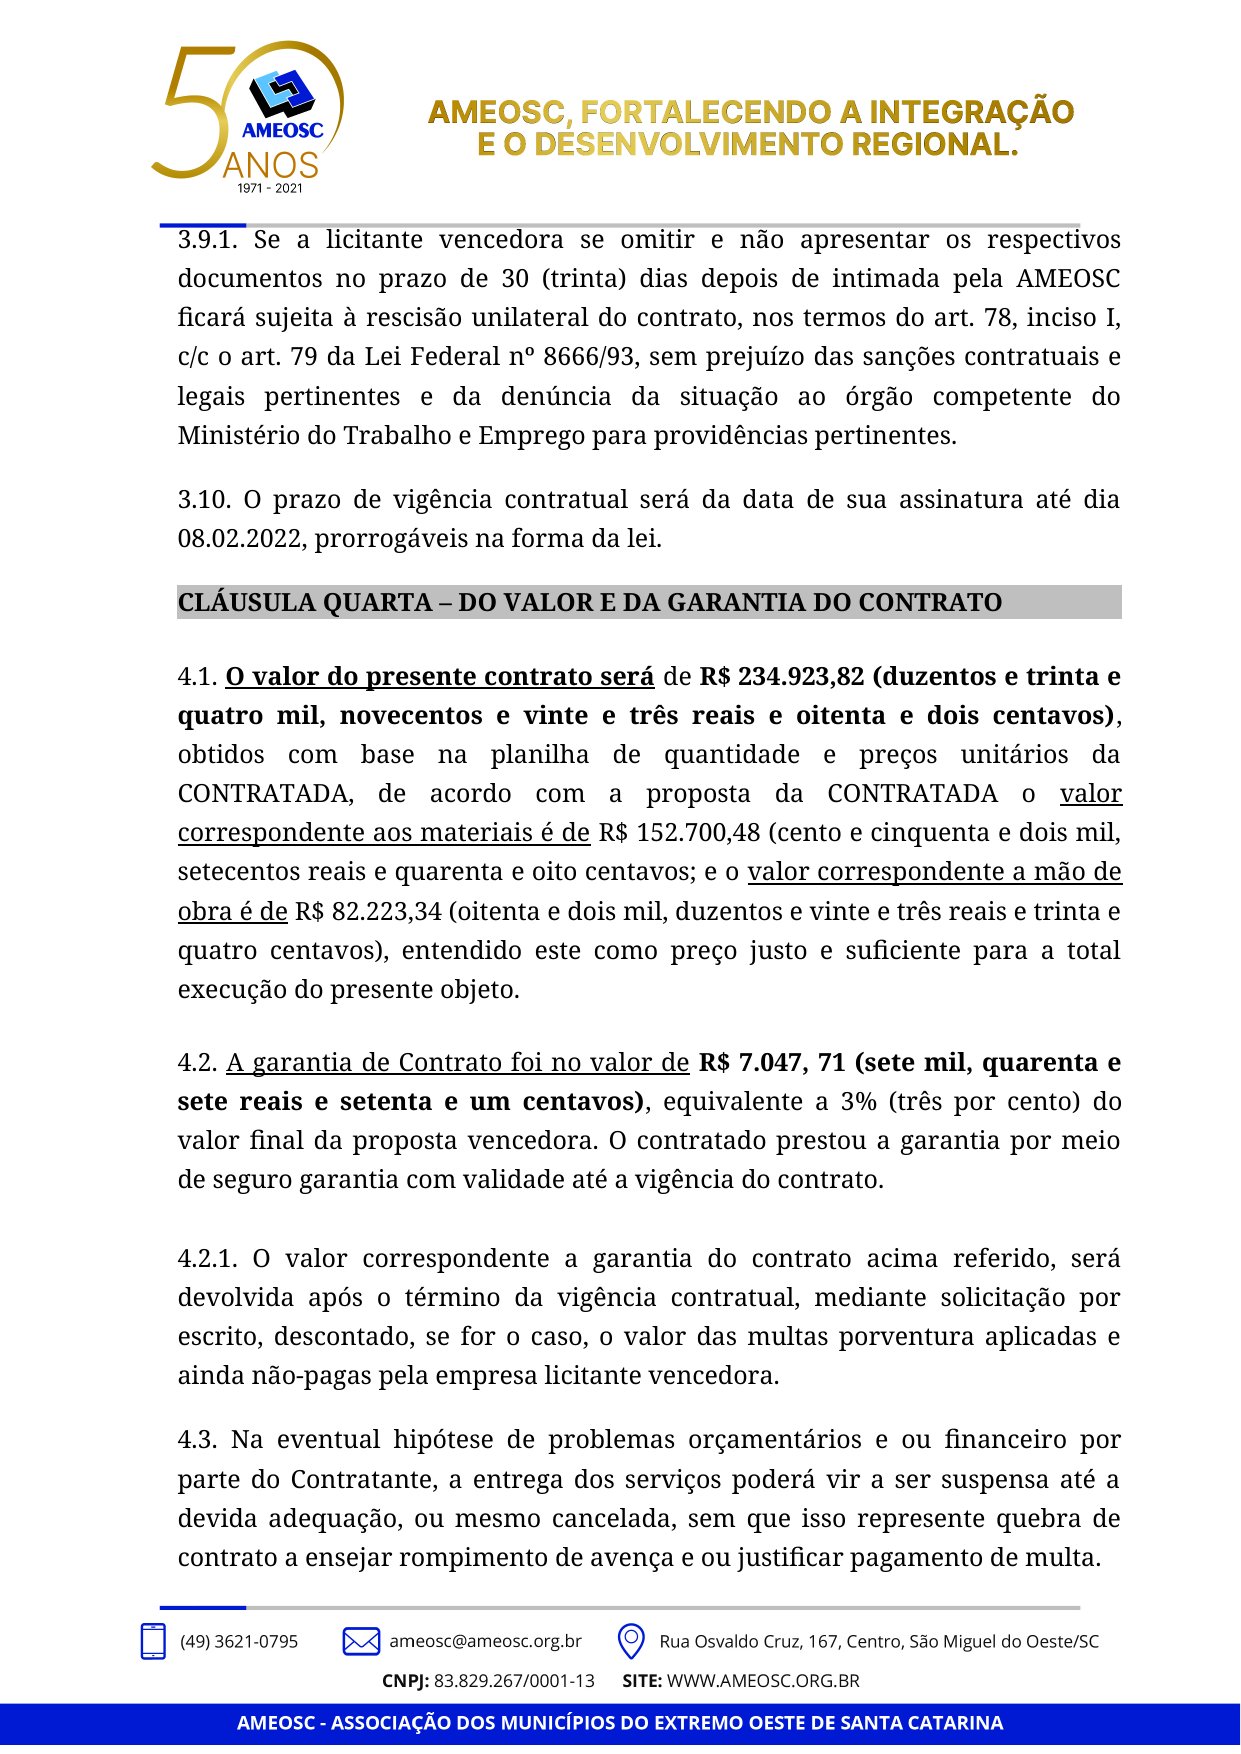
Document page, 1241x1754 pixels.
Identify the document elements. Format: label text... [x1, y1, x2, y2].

text 3.9.1. Se a licitante vencedora se omitir e não apresentar os respectivos documentos no prazo de 30 (trinta) dias depois de intimada pela AMEOSC ficará sujeita à rescisão unilateral do contrato, nos termos do art. 78, inciso I, c/c o art. 79 da Lei Federal nº 8666/93, sem prejuízo das sanções contratuais e legais pertinentes e da denúncia da situação ao órgão competente do Ministério do Trabalho e Emprego para providências pertinentes. [177, 222, 1122, 451]
text 4.2. A garantia de Contrato foi no valor de R$ 7.047, 71 (sete mil, quarenta e sete reais e setenta e um centavos), equivalente a 3% (três por cento) do valor final da proposta vencedora. O contratado prestou a garantia por meio de seguro garantia com validade até a vigência do contrato. [177, 1045, 1122, 1196]
text CLÁUSULA QUARTA – DO VALOR E DA GARANTIA DO CONTRATO [177, 585, 1122, 619]
text 4.1. O valor do presente contrato será de R$ 234.923,82 (duzentos e trinta e quatro mil, novecentos e vinte e três reais e oitenta e dois centavos), obtidos com base na planilha de quantidade e preços unitários da CONTRATADA, de acordo com a proposta da CONTRATADA o valor correspondente aos materiais é de R$ 152.700,48 (cento e cinquenta e dois mil, setecentos reais e quarenta e oito centavos; e o valor correspondente a mão de obra é de R$ 82.223,34 (oitenta e dois mil, duzentos e vinte e três reais e trinta e quatro centavos), entendido este como preço justo e suficiente para a total execução do presente objeto. [177, 658, 1122, 1006]
text 3.10. O prazo de vigência contratual será da data de sua assinatura até dia 08.02.2022, prorrogáveis na forma da lei. [177, 482, 1122, 555]
picture [0, 0, 1241, 1745]
text 4.3. Na eventual hipótese de problemas orçamentários e ou financeiro por parte do Contratante, a entrega dos serviços poderá vir a ser suspensa até a devida adequação, ou mesmo cancelada, sem que isso represente quebra de contrato a ensejar rompimento de avença e ou justificar pagamento de multa. [177, 1422, 1122, 1574]
text 4.2.1. O valor correspondente a garantia do contrato acima referido, será devolvida após o término da vigência contratual, mediante solicitação por escrito, descontado, se for o caso, o valor das multas porventura aplicadas e ainda não-pagas pela empresa licitante vencedora. [177, 1241, 1122, 1392]
